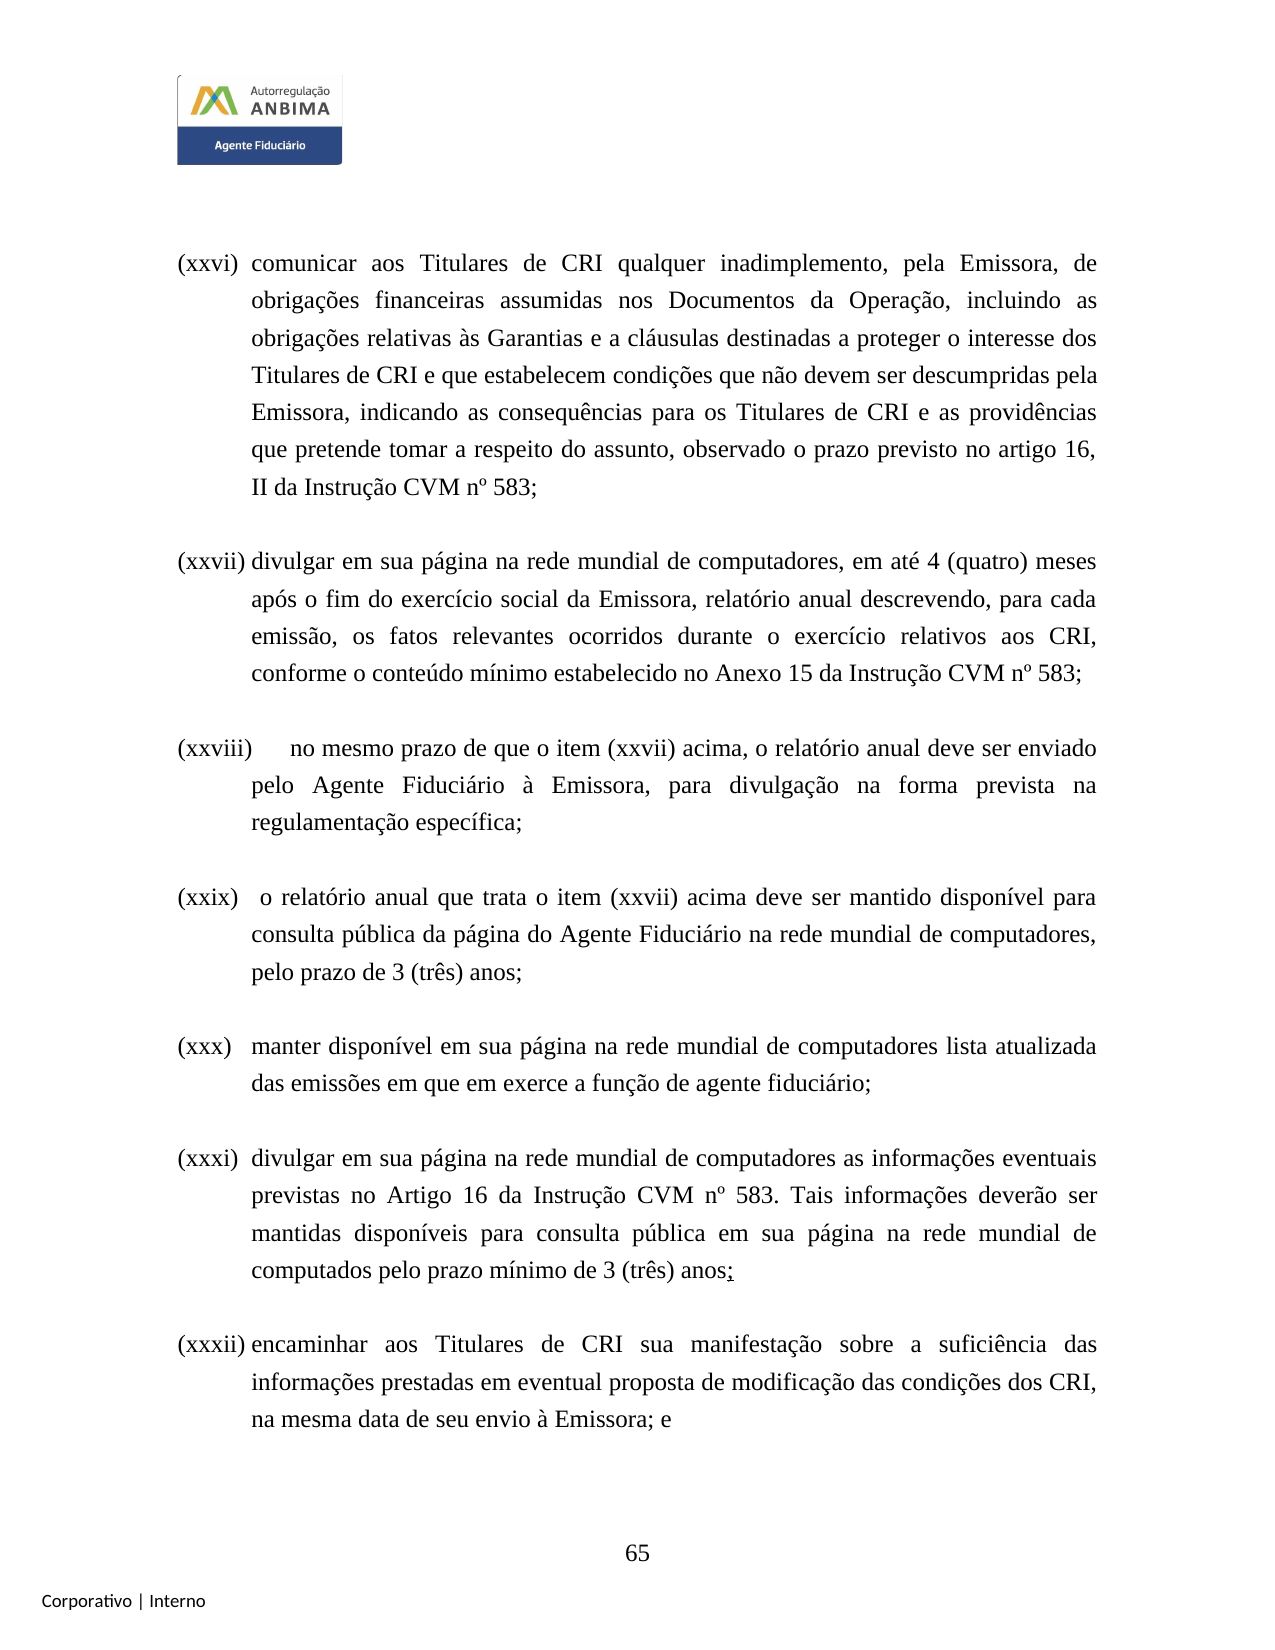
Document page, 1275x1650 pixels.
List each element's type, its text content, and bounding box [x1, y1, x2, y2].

list divulgar em sua página na rede mundial de computadores, em até 4 (quatro) meses após o fim do exercício social da Emissora, relatório anual descrevendo, para cada emissão, os fatos relevantes ocorridos durante o exercício relativos aos CRI, conforme o conteúdo mínimo estabelecido no Anexo 15 da Instrução CVM nº 583; [177, 546, 1098, 687]
list no mesmo prazo de que o item (xxvii) acima, o relatório anual deve ser enviado pelo Agente Fiduciário à Emissora, para divulgação na forma prevista na regulamentação específica; [177, 733, 1098, 836]
list comunicar aos Titulares de CRI qualquer inadimplemento, pela Emissora, de obrigações financeiras assumidas nos Documentos da Operação, incluindo as obrigações relativas às Garantias e a cláusulas destinadas a proteger o interesse dos Titulares de CRI e que estabelecem condições que não devem ser descumpridas pela Emissora, indicando as consequências para os Titulares de CRI e as providências que pretende tomar a respeito do assunto, observado o prazo previsto no artigo 16, II da Instrução CVM nº 583; [177, 248, 1098, 501]
list o relatório anual que trata o item (xxvii) acima deve ser mantido disponível para consulta pública da página do Agente Fiduciário na rede mundial de computadores, pelo prazo de 3 (três) anos; [177, 882, 1098, 985]
list encaminhar aos Titulares de CRI sua manifestação sobre a suficiência das informações prestadas em eventual proposta de modificação das condições dos CRI, na mesma data de seu envio à Emissora; e [177, 1329, 1098, 1433]
list divulgar em sua página na rede mundial de computadores as informações eventuais previstas no Artigo 16 da Instrução CVM nº 583. Tais informações deverão ser mantidas disponíveis para consulta pública em sua página na rede mundial de computados pelo prazo mínimo de 3 (três) anos; [177, 1143, 1098, 1284]
list manter disponível em sua página na rede mundial de computadores lista atualizada das emissões em que em exerce a função de agente fiduciário; [177, 1031, 1098, 1097]
picture [177, 75, 343, 165]
